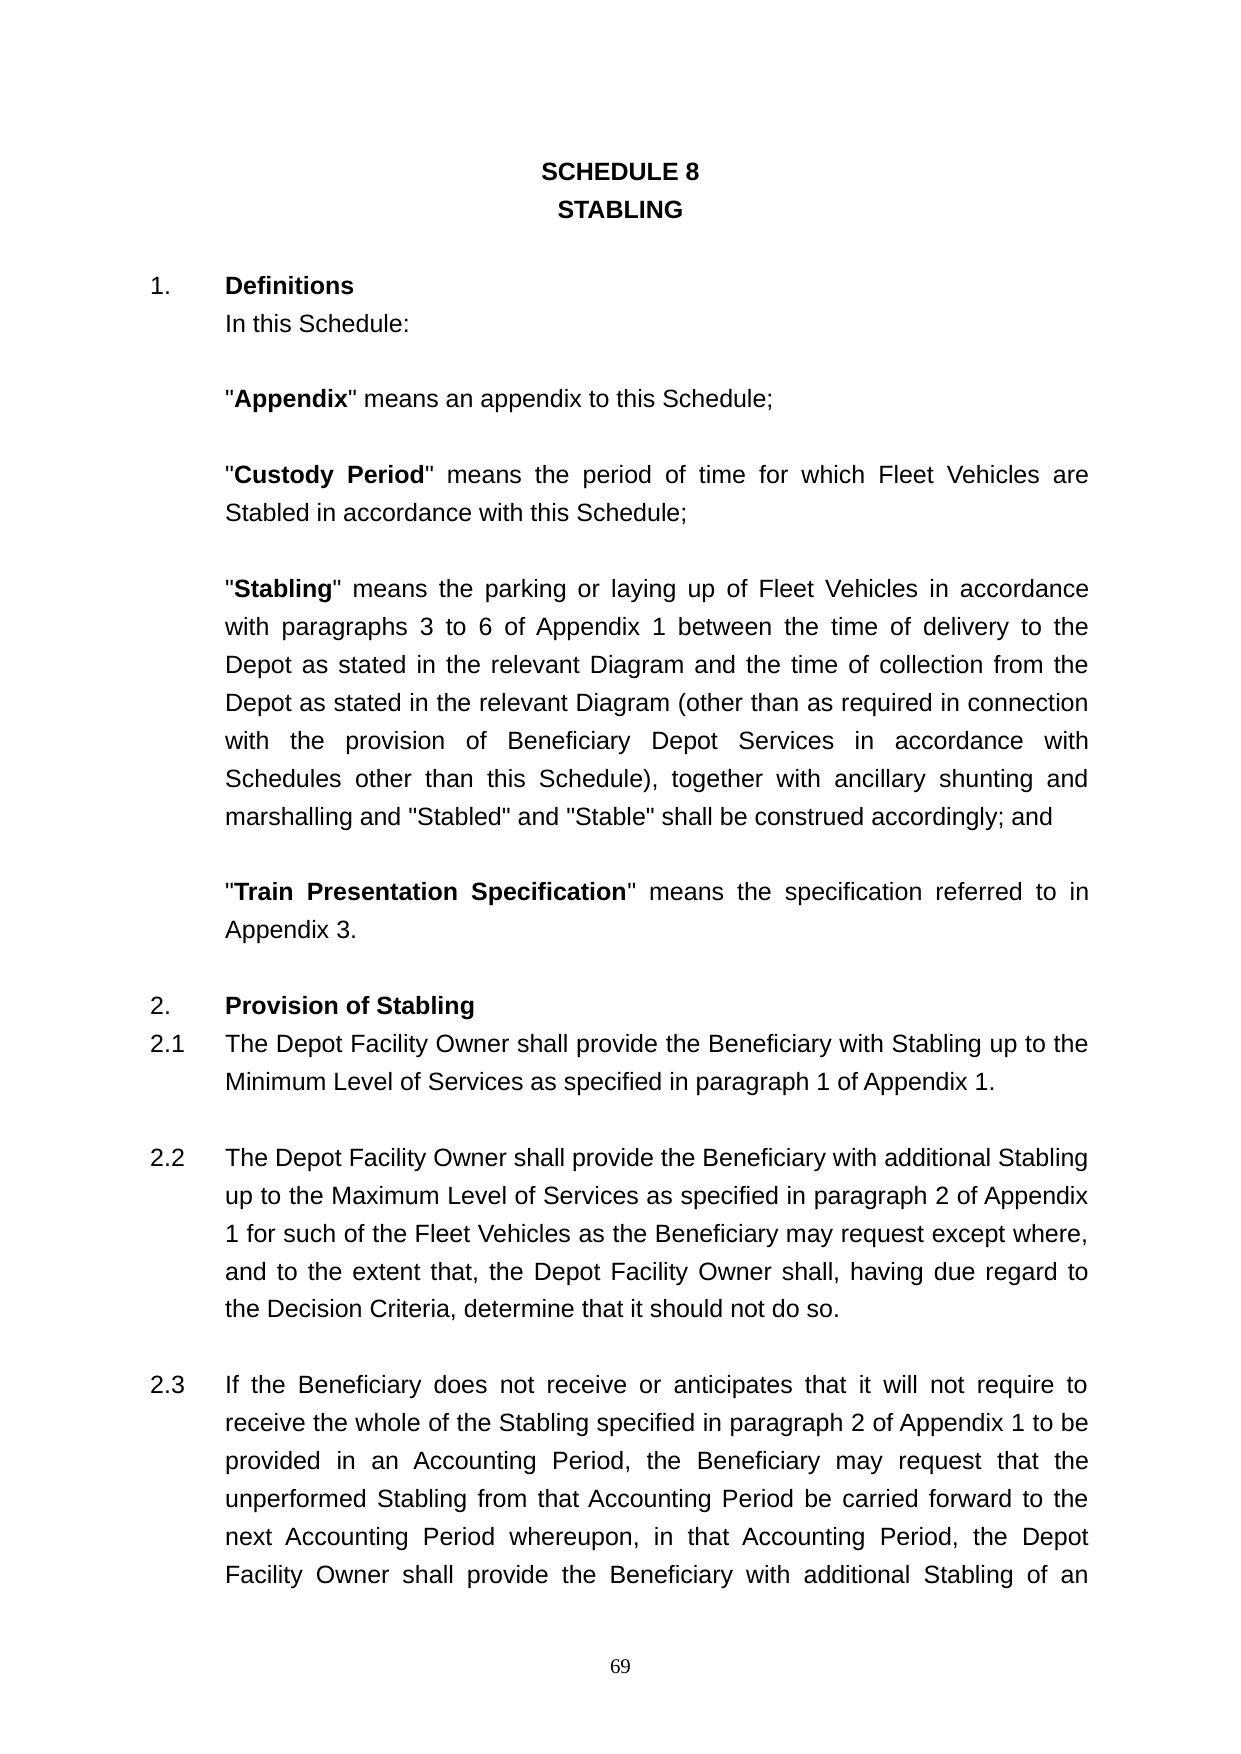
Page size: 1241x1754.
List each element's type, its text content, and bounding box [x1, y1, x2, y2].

text In this Schedule: [150, 302, 1090, 339]
text "Custody Period" means the period of time for which Fleet Vehicles are Stabled in accordance with this Schedule; [225, 453, 1090, 529]
text STABLING [150, 188, 1090, 226]
text 2.1 The Depot Facility Owner shall provide the Beneficiary with Stabling up to the Minimum Level of Services as specified in paragraph 1 of Appendix 1. [150, 1022, 1090, 1098]
text 2. Provision of Stabling [150, 984, 1090, 1022]
text 1. Definitions [150, 264, 1090, 302]
text "Appendix" means an appendix to this Schedule; [150, 377, 1090, 415]
text SCHEDULE 8 [150, 150, 1090, 188]
text 2.2 The Depot Facility Owner shall provide the Beneficiary with additional Stabling up to the Maximum Level of Services as specified in paragraph 2 of Appendix 1 for such of the Fleet Vehicles as the Beneficiary may request except where, and to the extent that, the Depot Facility Owner shall, having due regard to the Decision Criteria, determine that it should not do so. [150, 1136, 1090, 1325]
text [150, 1363, 1090, 1591]
text "Stabling" means the parking or laying up of Fleet Vehicles in accordance with paragraphs 3 to 6 of Appendix 1 between the time of delivery to the Depot as stated in the relevant Diagram and the time of collection from the Depot as stated in the relevant Diagram (other than as required in connection with the provision of Beneficiary Depot Services in accordance with Schedules other than this Schedule), together with ancillary shunting and marshalling and "Stabled" and "Stable" shall be construed accordingly; and [225, 567, 1090, 832]
text "Train Presentation Specification" means the specification referred to in Appendix 3. [225, 870, 1090, 946]
